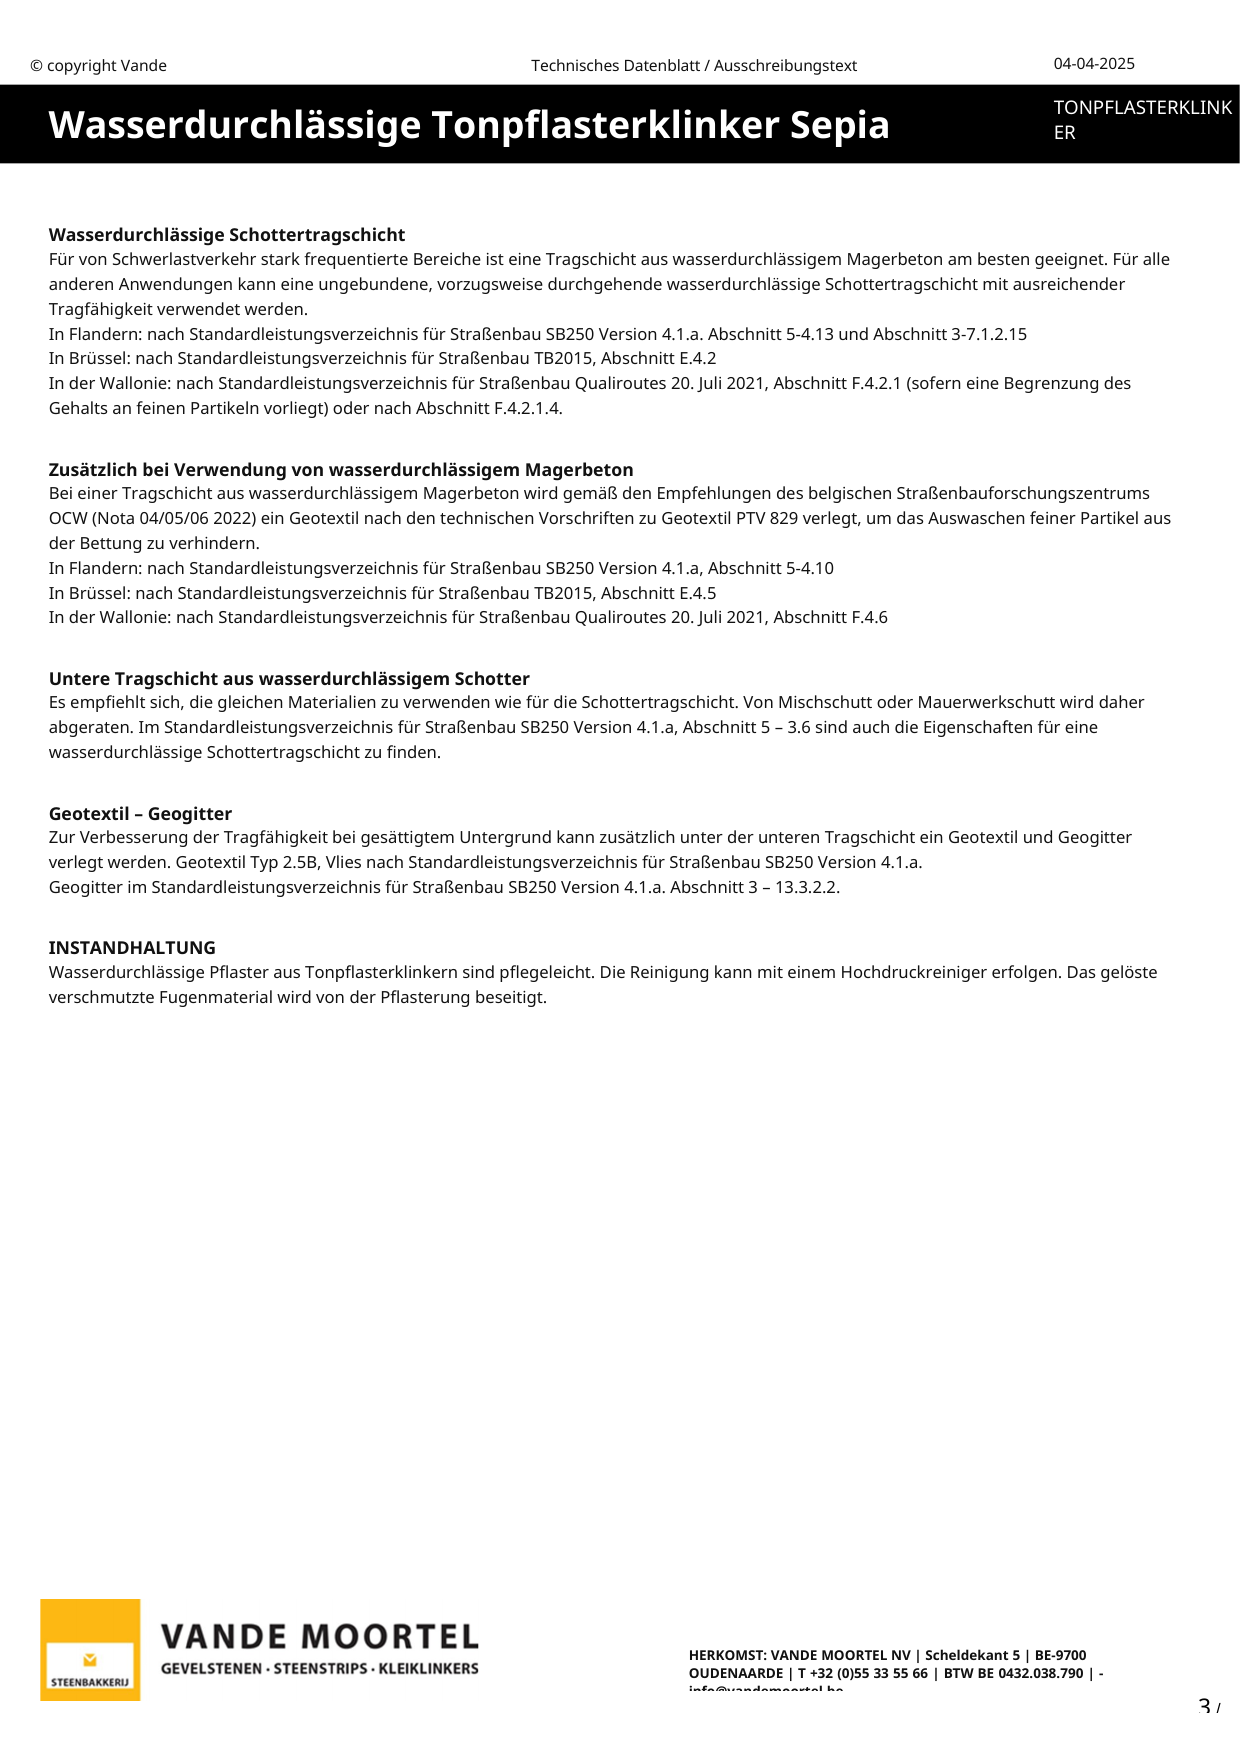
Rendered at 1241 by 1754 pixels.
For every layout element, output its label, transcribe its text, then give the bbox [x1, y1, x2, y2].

text Es empfiehlt sich, die gleichen Materialien zu verwenden wie für die Schottertragschicht. Von Mischschutt oder Mauerwerkschutt wird daher abgeraten. Im Standardleistungsverzeichnis für Straßenbau SB250 Version 4.1.a, Abschnitt 5 – 3.6 sind auch die Eigenschaften für eine wasserdurchlässige Schottertragschicht zu finden. [48, 691, 1192, 798]
subtitle Untere Tragschicht aus wasserdurchlässigem Schotter [48, 666, 1240, 691]
subtitle Geotextil – Geogitter [48, 801, 1240, 825]
text Zur Verbesserung der Tragfähigkeit bei gesättigtem Untergrund kann zusätzlich unter der unteren Tragschicht ein Geotextil und Geogitter verlegt werden. Geotextil Typ 2.5B, Vlies nach Standardleistungsverzeichnis für Straßenbau SB250 Version 4.1.a. Geogitter im Standardleistungsverzeichnis für Straßenbau SB250 Version 4.1.a. Abschnitt 3 – 13.3.2.2. [48, 826, 1192, 933]
text Bei einer Tragschicht aus wasserdurchlässigem Magerbeton wird gemäß den Empfehlungen des belgischen Straßenbauforschungszentrums OCW (Nota 04/05/06 2022) ein Geotextil nach den technischen Vorschriften zu Geotextil PTV 829 verlegt, um das Auswaschen feiner Partikel aus der Bettung zu verhindern. In Flandern: nach Standardleistungsverzeichnis für Straßenbau SB250 Version 4.1.a, Abschnitt 5-4.10 In Brüssel: nach Standardleistungsverzeichnis für Straßenbau TB2015, Abschnitt E.4.5 In der Wallonie: nach Standardleistungsverzeichnis für Straßenbau Qualiroutes 20. Juli 2021, Abschnitt F.4.6 [48, 482, 1192, 663]
subtitle Zusätzlich bei Verwendung von wasserdurchlässigem Magerbeton [48, 457, 1240, 481]
picture [40, 1599, 479, 1701]
text Wasserdurchlässige Pflaster aus Tonpflasterklinkern sind pflegeleicht. Die Reinigung kann mit einem Hochdruckreiniger erfolgen. Das gelöste verschmutzte Fugenmaterial wird von der Pflasterung beseitigt. [48, 960, 1192, 1042]
text Für von Schwerlastverkehr stark frequentierte Bereiche ist eine Tragschicht aus wasserdurchlässigem Magerbeton am besten geeignet. Für alle anderen Anwendungen kann eine ungebundene, vorzugsweise durchgehende wasserdurchlässige Schottertragschicht mit ausreichender Tragfähigkeit verwendet werden. In Flandern: nach Standardleistungsverzeichnis für Straßenbau SB250 Version 4.1.a. Abschnitt 5-4.13 und Abschnitt 3-7.1.2.15 In Brüssel: nach Standardleistungsverzeichnis für Straßenbau TB2015, Abschnitt E.4.2 In der Wallonie: nach Standardleistungsverzeichnis für Straßenbau Qualiroutes 20. Juli 2021, Abschnitt F.4.2.1 (sofern eine Begrenzung des Gehalts an feinen Partikeln vorliegt) oder nach Abschnitt F.4.2.1.4. [48, 247, 1192, 454]
subtitle Wasserdurchlässige Schottertragschicht [48, 223, 1240, 247]
subtitle INSTANDHALTUNG [48, 936, 1240, 960]
